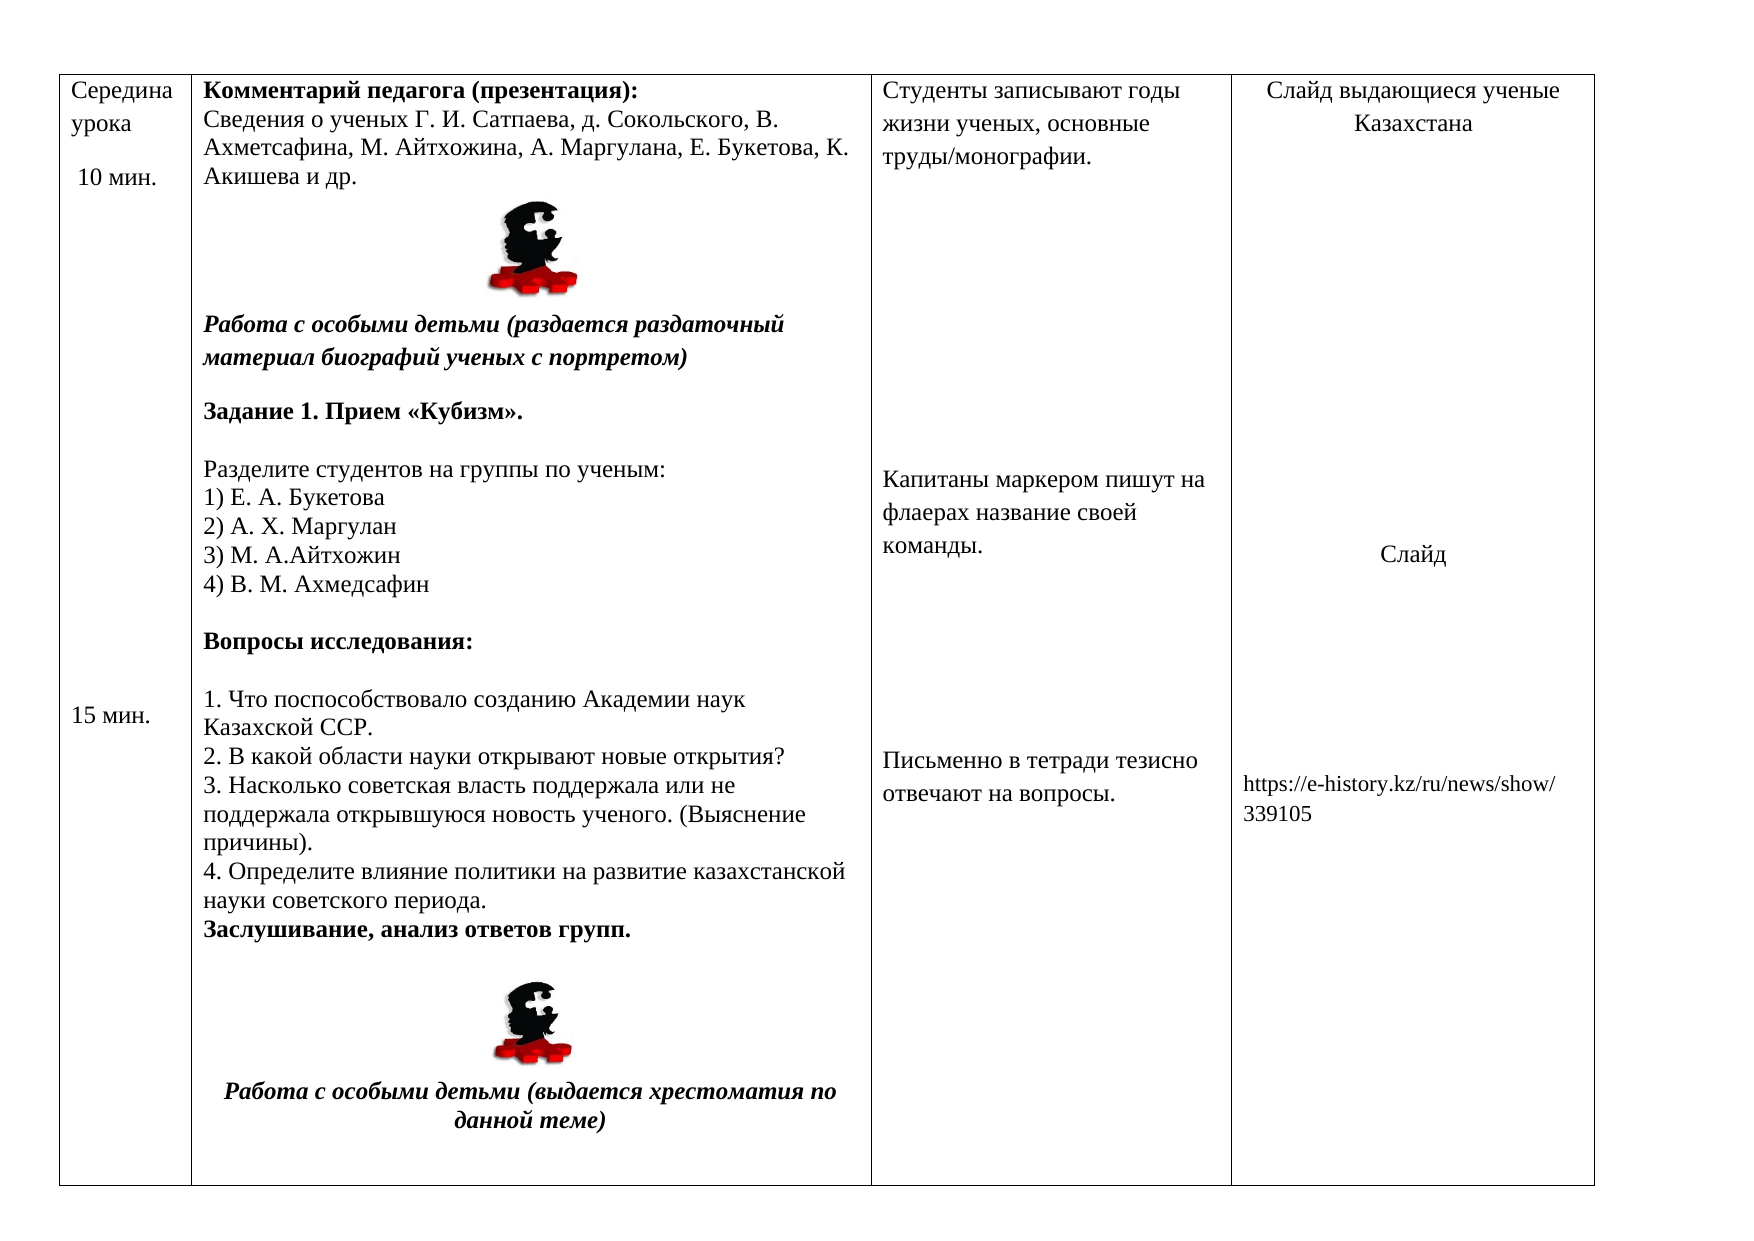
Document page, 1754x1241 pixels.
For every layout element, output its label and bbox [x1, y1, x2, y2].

table_header [192, 75, 871, 1185]
picture [474, 971, 589, 1077]
table_header [60, 75, 191, 1185]
table_header [1232, 75, 1594, 1185]
table_header [872, 75, 1231, 1185]
picture [466, 190, 597, 310]
